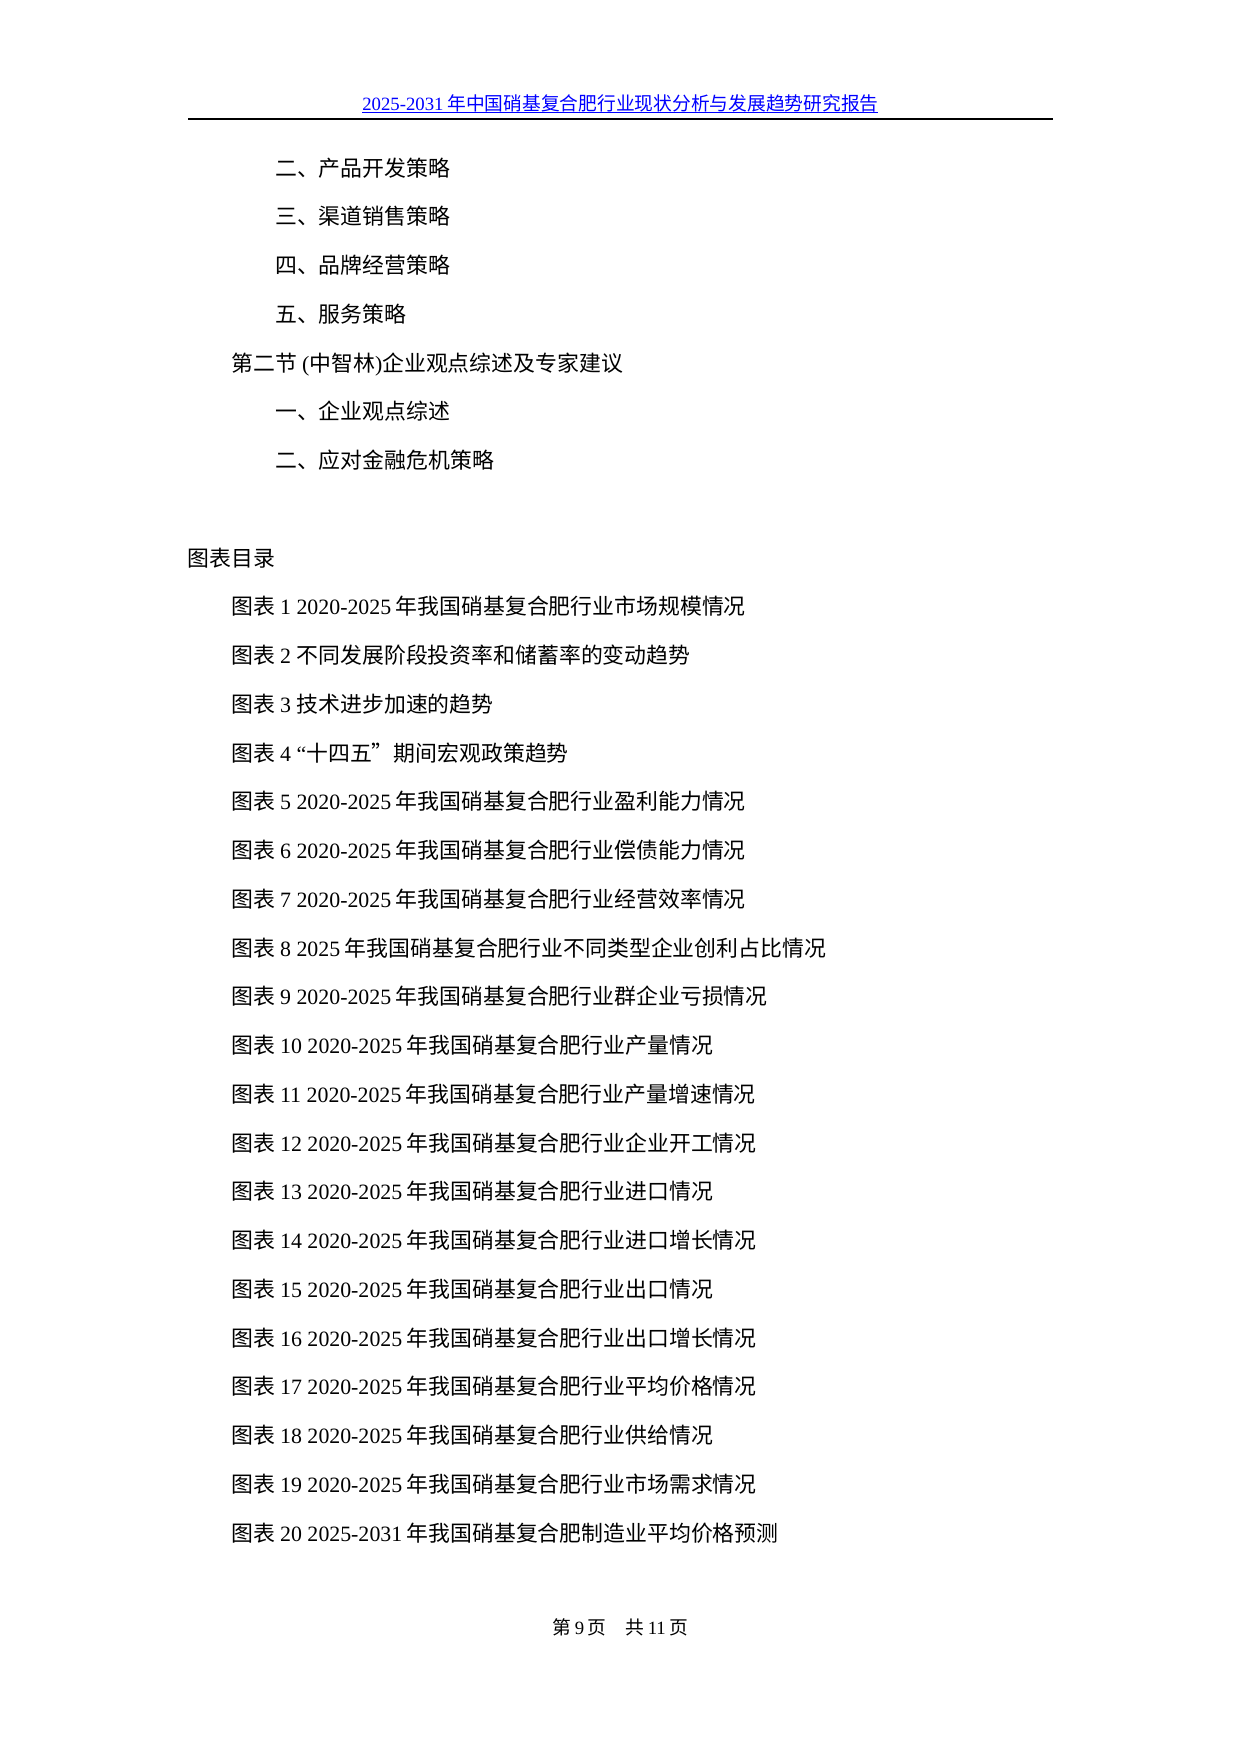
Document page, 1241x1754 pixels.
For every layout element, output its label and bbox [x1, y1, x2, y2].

text [187, 150, 1053, 1548]
